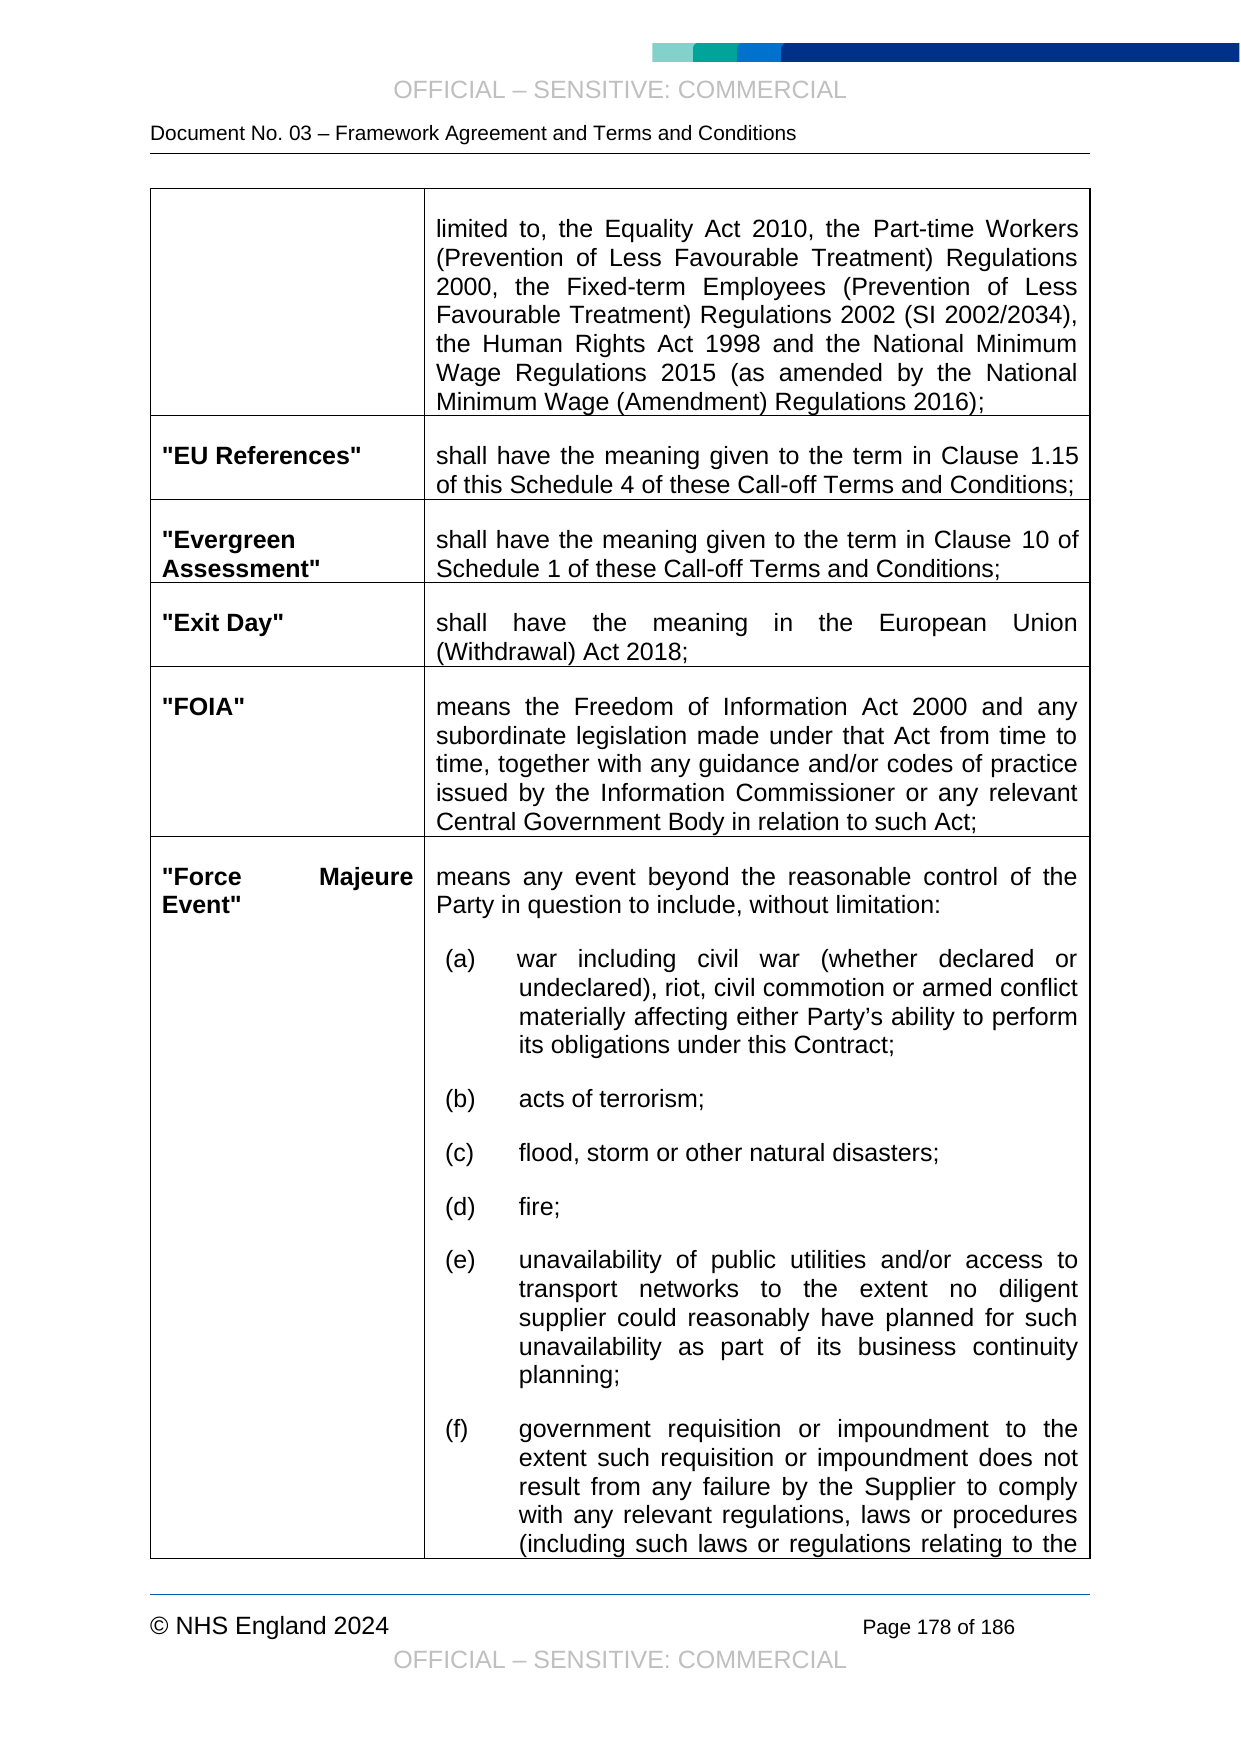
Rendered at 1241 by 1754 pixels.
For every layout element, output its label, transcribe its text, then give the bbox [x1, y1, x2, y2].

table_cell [151, 837, 424, 1558]
table_cell shall have the meaning in the European Union (Withdrawal) Act 2018; [425, 583, 1089, 666]
table_cell shall have the meaning given to the term in Clause 10 of Schedule 1 of these Call-off Terms and Conditions; [425, 500, 1089, 582]
table_cell shall have the meaning given to the term in Clause 1.15 of this Schedule 4 of these Call-off Terms and Conditions; [425, 416, 1089, 499]
table_cell "FOIA" [151, 667, 424, 836]
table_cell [425, 837, 1089, 1558]
table_cell "Exit Day" [151, 583, 424, 666]
table_cell "EU References" [151, 416, 424, 499]
table_cell means the Freedom of Information Act 2000 and any subordinate legislation made under that Act from time to time, together with any guidance and/or codes of practice issued by the Information Commissioner or any relevant Central Government Body in relation to such Act; [425, 667, 1089, 836]
table_cell "Evergreen Assessment" [151, 500, 424, 582]
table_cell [151, 189, 424, 415]
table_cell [425, 189, 1089, 415]
